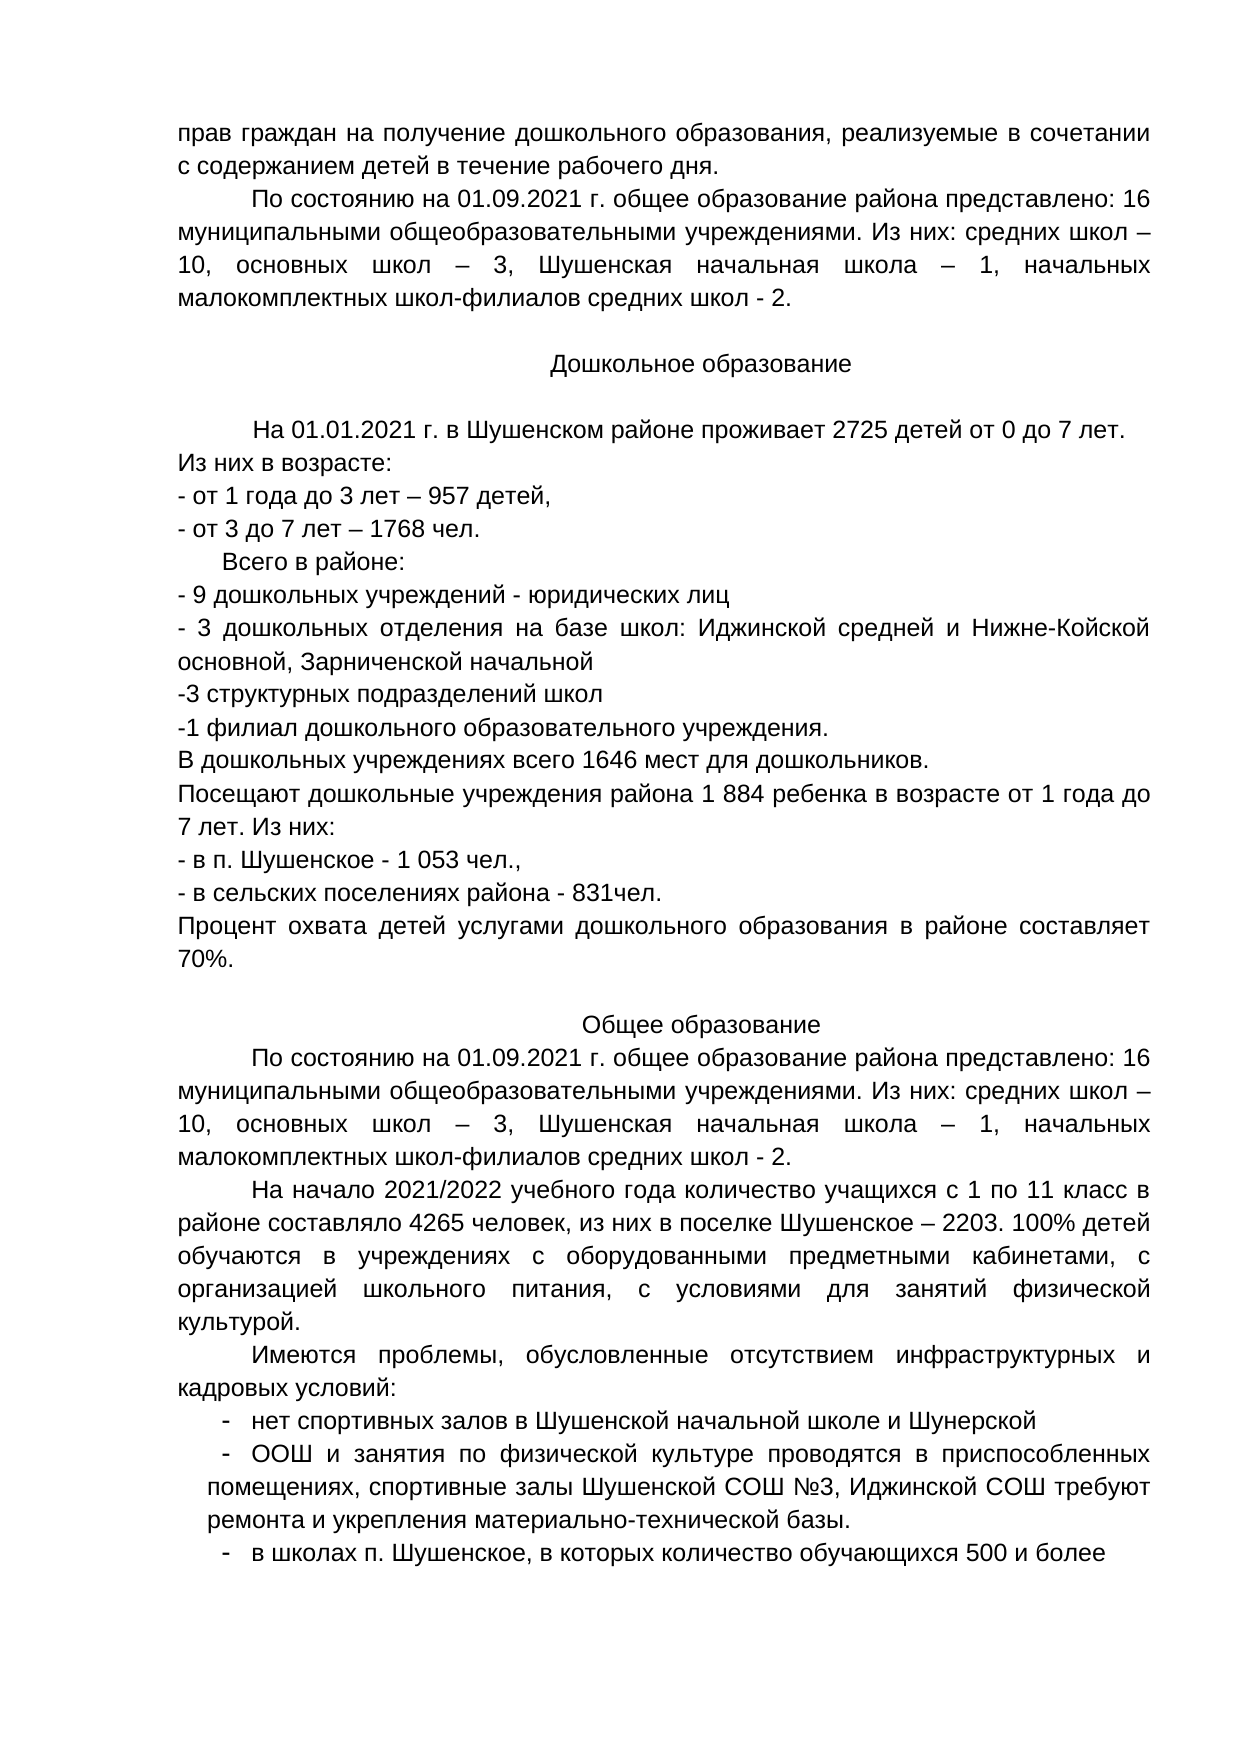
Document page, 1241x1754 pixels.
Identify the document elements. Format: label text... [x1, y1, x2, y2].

text - 9 дошкольных учреждений - юридических лиц [177, 580, 1152, 609]
text - от 3 до 7 лет – 1768 чел. [177, 514, 1152, 543]
text - в сельских поселениях района - 831чел. [177, 878, 1152, 906]
text Всего в районе: [177, 547, 1152, 576]
text В дошкольных учреждениях всего 1646 мест для дошкольников. [177, 746, 1152, 774]
text Посещают дошкольные учреждения района 1 884 ребенка в возрасте от 1 года до 7 лет. Из них: [177, 778, 1152, 840]
text Общее образование [177, 1010, 1152, 1038]
text Дошкольное образование [177, 349, 1152, 378]
text - от 1 года до 3 лет – 957 детей, [177, 481, 1152, 510]
text - в п. Шушенское - 1 053 чел., [177, 844, 1152, 873]
text Имеются проблемы, обусловленные отсутствием инфраструктурных и кадровых условий: [177, 1340, 1152, 1402]
text По состоянию на 01.09.2021 г. общее образование района представлено: 16 муниципальными общеобразовательными учреждениями. Из них: средних школ – 10, основных школ – 3, Шушенская начальная школа – 1, начальных малокомплектных школ-филиалов средних школ - 2. [177, 184, 1152, 312]
text На начало 2021/2022 учебного года количество учащихся с 1 по 11 класс в районе составляло 4265 человек, из них в поселке Шушенское – 2203. 100% детей обучаются в учреждениях с оборудованными предметными кабинетами, с организацией школьного питания, с условиями для занятий физической культурой. [177, 1175, 1152, 1336]
list в школах п. Шушенское, в которых количество обучающихся 500 и более [207, 1538, 1152, 1567]
text - 3 дошкольных отделения на базе школ: Иджинской средней и Нижне-Койской основной, Зарниченской начальной [177, 613, 1152, 675]
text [177, 118, 1152, 180]
list нет спортивных залов в Шушенской начальной школе и Шунерской [207, 1406, 1152, 1435]
text На 01.01.2021 г. в Шушенском районе проживает 2725 детей от 0 до 7 лет. Из них в возрасте: [177, 415, 1152, 477]
text -3 структурных подразделений школ [177, 679, 1152, 708]
text Процент охвата детей услугами дошкольного образования в районе составляет 70%. [177, 911, 1152, 972]
text По состоянию на 01.09.2021 г. общее образование района представлено: 16 муниципальными общеобразовательными учреждениями. Из них: средних школ – 10, основных школ – 3, Шушенская начальная школа – 1, начальных малокомплектных школ-филиалов средних школ - 2. [177, 1043, 1152, 1171]
text -1 филиал дошкольного образовательного учреждения. [177, 712, 1152, 741]
list ООШ и занятия по физической культуре проводятся в приспособленных помещениях, спортивные залы Шушенской СОШ №3, Иджинской СОШ требуют ремонта и укрепления материально-технической базы. [207, 1439, 1152, 1534]
